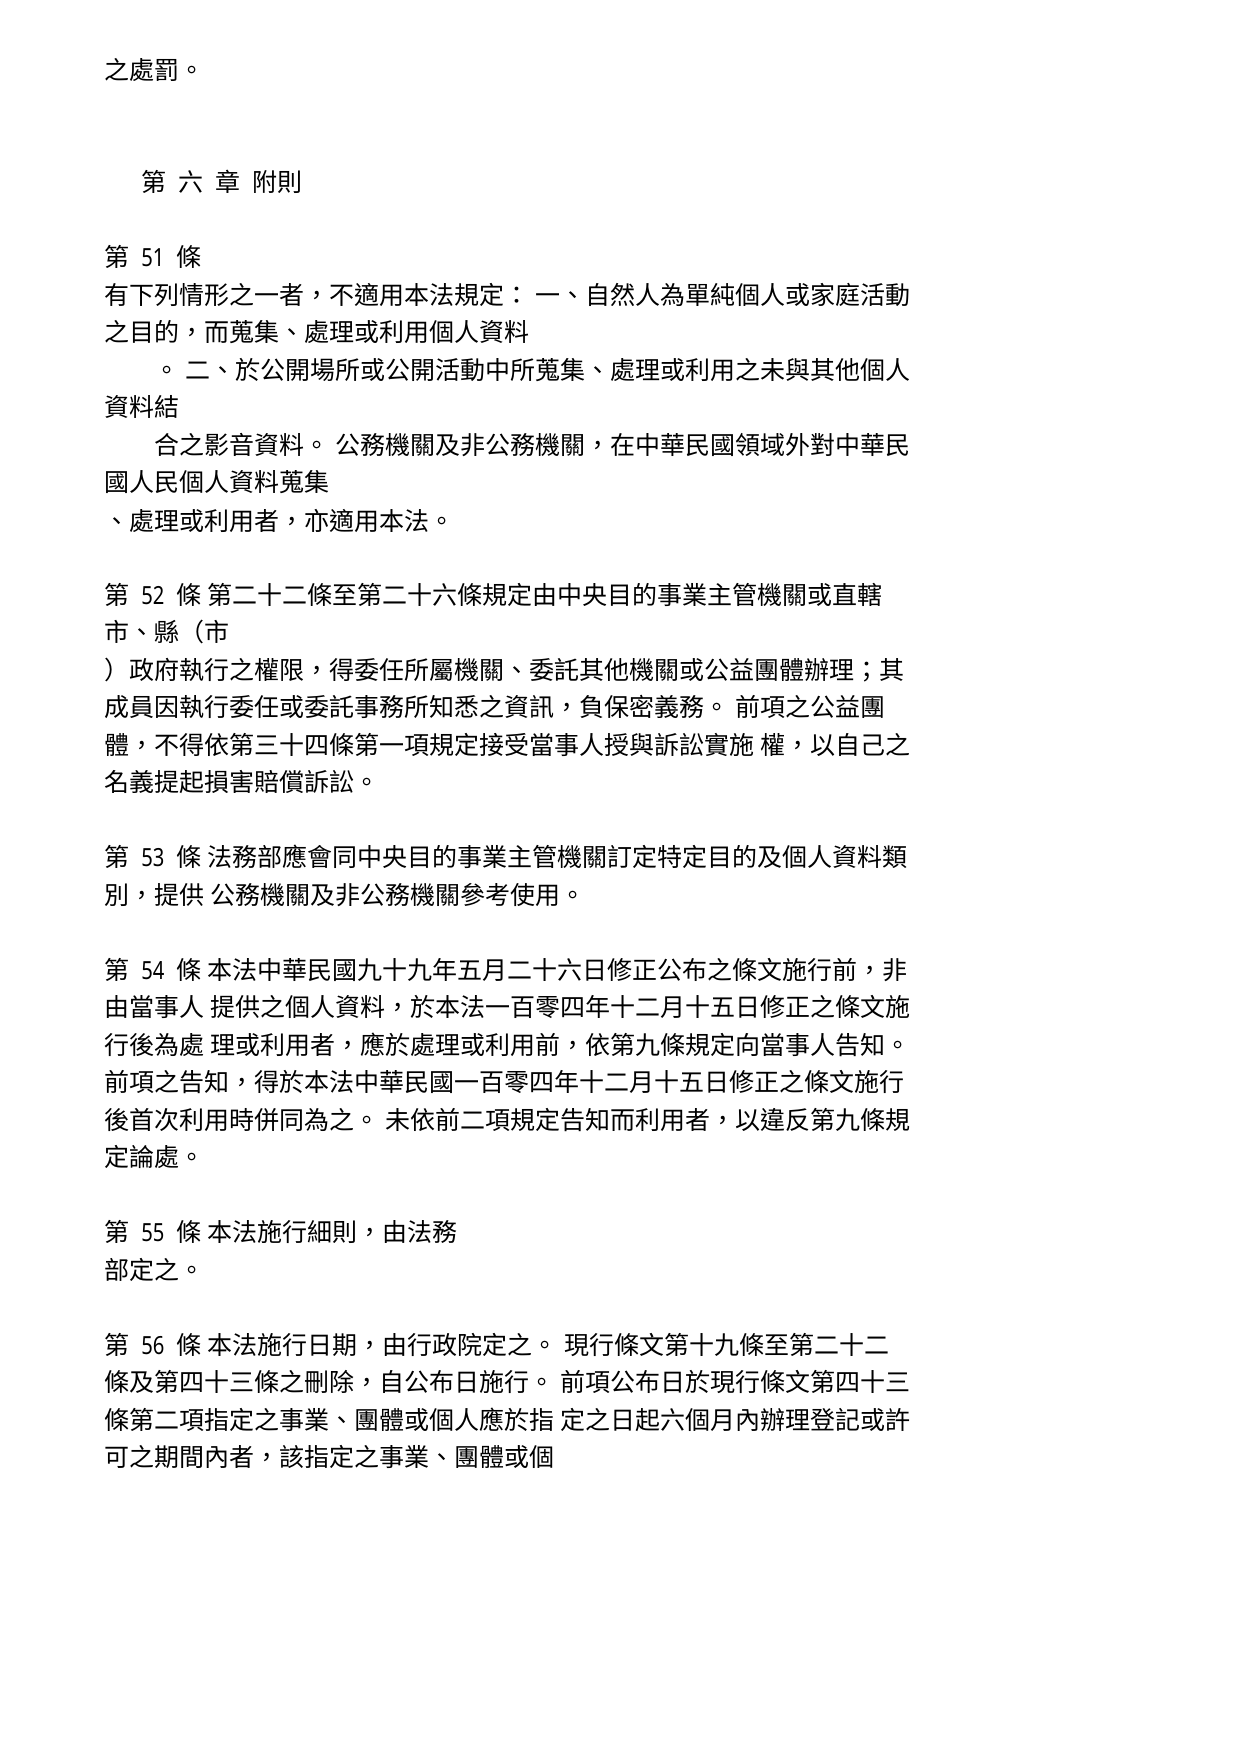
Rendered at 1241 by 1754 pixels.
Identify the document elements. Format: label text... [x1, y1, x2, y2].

text 合之影音資料。 公務機關及非公務機關，在中華民國領域外對中華民國人民個人資料蒐集 [104, 424, 913, 499]
text 第 52 條 第二十二條至第二十六條規定由中央目的事業主管機關或直轄市、縣（市 [104, 574, 913, 649]
text 第 56 條 本法施行日期，由行政院定之。 現行條文第十九條至第二十二條及第四十三條之刪除，自公布日施行。 前項公布日於現行條文第四十三條第二項指定之事業、團體或個人應於指 定之日起六個月內辦理登記或許可之期間內者，該指定之事業、團體或個 [104, 1324, 913, 1474]
text 。 二、於公開場所或公開活動中所蒐集、處理或利用之未與其他個人資料結 [104, 349, 913, 424]
text 第 55 條 本法施行細則，由法務部定之。 [104, 1212, 463, 1287]
text 第 53 條 法務部應會同中央目的事業主管機關訂定特定目的及個人資料類別，提供 公務機關及非公務機關參考使用。 [104, 837, 913, 912]
text 第 六 章 附則 第 51 條 [104, 123, 313, 273]
text 之處罰。 [104, 48, 1067, 86]
text 、處理或利用者，亦適用本法。 [104, 499, 1067, 536]
text ）政府執行之權限，得委任所屬機關、委託其他機關或公益團體辦理；其 成員因執行委任或委託事務所知悉之資訊，負保密義務。 前項之公益團體，不得依第三十四條第一項規定接受當事人授與訴訟實施 權，以自己之名義提起損害賠償訴訟。 [104, 649, 913, 799]
text 有下列情形之一者，不適用本法規定： 一、自然人為單純個人或家庭活動之目的，而蒐集、處理或利用個人資料 [104, 274, 913, 349]
text 第 54 條 本法中華民國九十九年五月二十六日修正公布之條文施行前，非由當事人 提供之個人資料，於本法一百零四年十二月十五日修正之條文施行後為處 理或利用者，應於處理或利用前，依第九條規定向當事人告知。 前項之告知，得於本法中華民國一百零四年十二月十五日修正之條文施行 後首次利用時併同為之。 未依前二項規定告知而利用者，以違反第九條規定論處。 [104, 949, 913, 1174]
